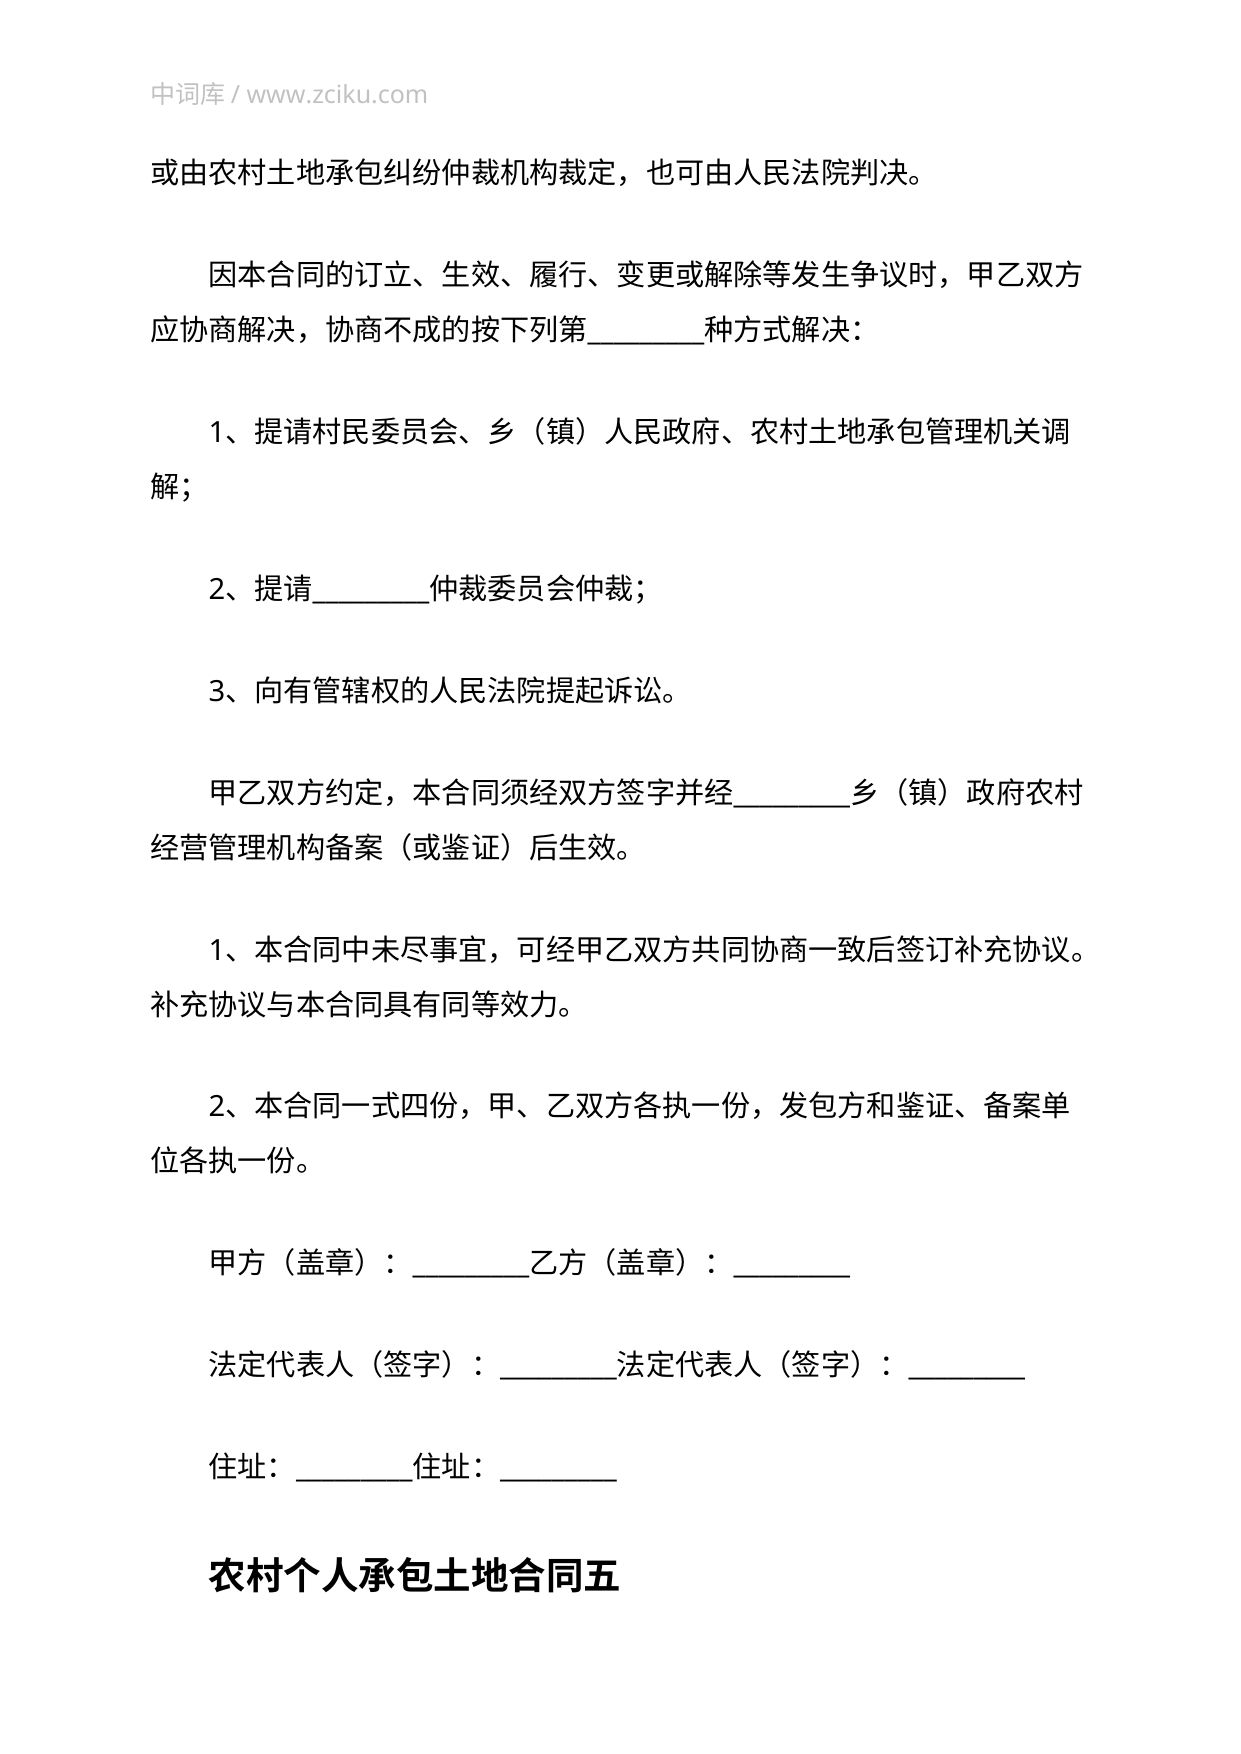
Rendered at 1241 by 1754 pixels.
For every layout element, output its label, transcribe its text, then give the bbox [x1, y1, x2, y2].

text 甲乙双方约定，本合同须经双方签字并经_________乡（镇）政府农村经营管理机构备案（或鉴证）后生效。 [150, 769, 1090, 867]
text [150, 150, 1090, 192]
text 住址：_________住址：_________ [150, 1444, 1090, 1486]
text 1、本合同中未尽事宜，可经甲乙双方共同协商一致后签订补充协议。补充协议与本合同具有同等效力。 [150, 926, 1090, 1023]
text 1、提请村民委员会、乡（镇）人民政府、农村土地承包管理机关调解； [150, 409, 1090, 506]
text 甲方（盖章）：_________乙方（盖章）：_________ [150, 1240, 1090, 1282]
text 法定代表人（签字）：_________法定代表人（签字）：_________ [150, 1342, 1090, 1384]
text 2、提请_________仲裁委员会仲裁； [150, 565, 1090, 608]
text 农村个人承包土地合同五 [150, 1546, 1090, 1600]
text 3、向有管辖权的人民法院提起诉讼。 [150, 667, 1090, 710]
text 2、本合同一式四份，甲、乙双方各执一份，发包方和鉴证、备案单位各执一份。 [150, 1083, 1090, 1180]
text 因本合同的订立、生效、履行、变更或解除等发生争议时，甲乙双方应协商解决，协商不成的按下列第_________种方式解决： [150, 252, 1090, 349]
